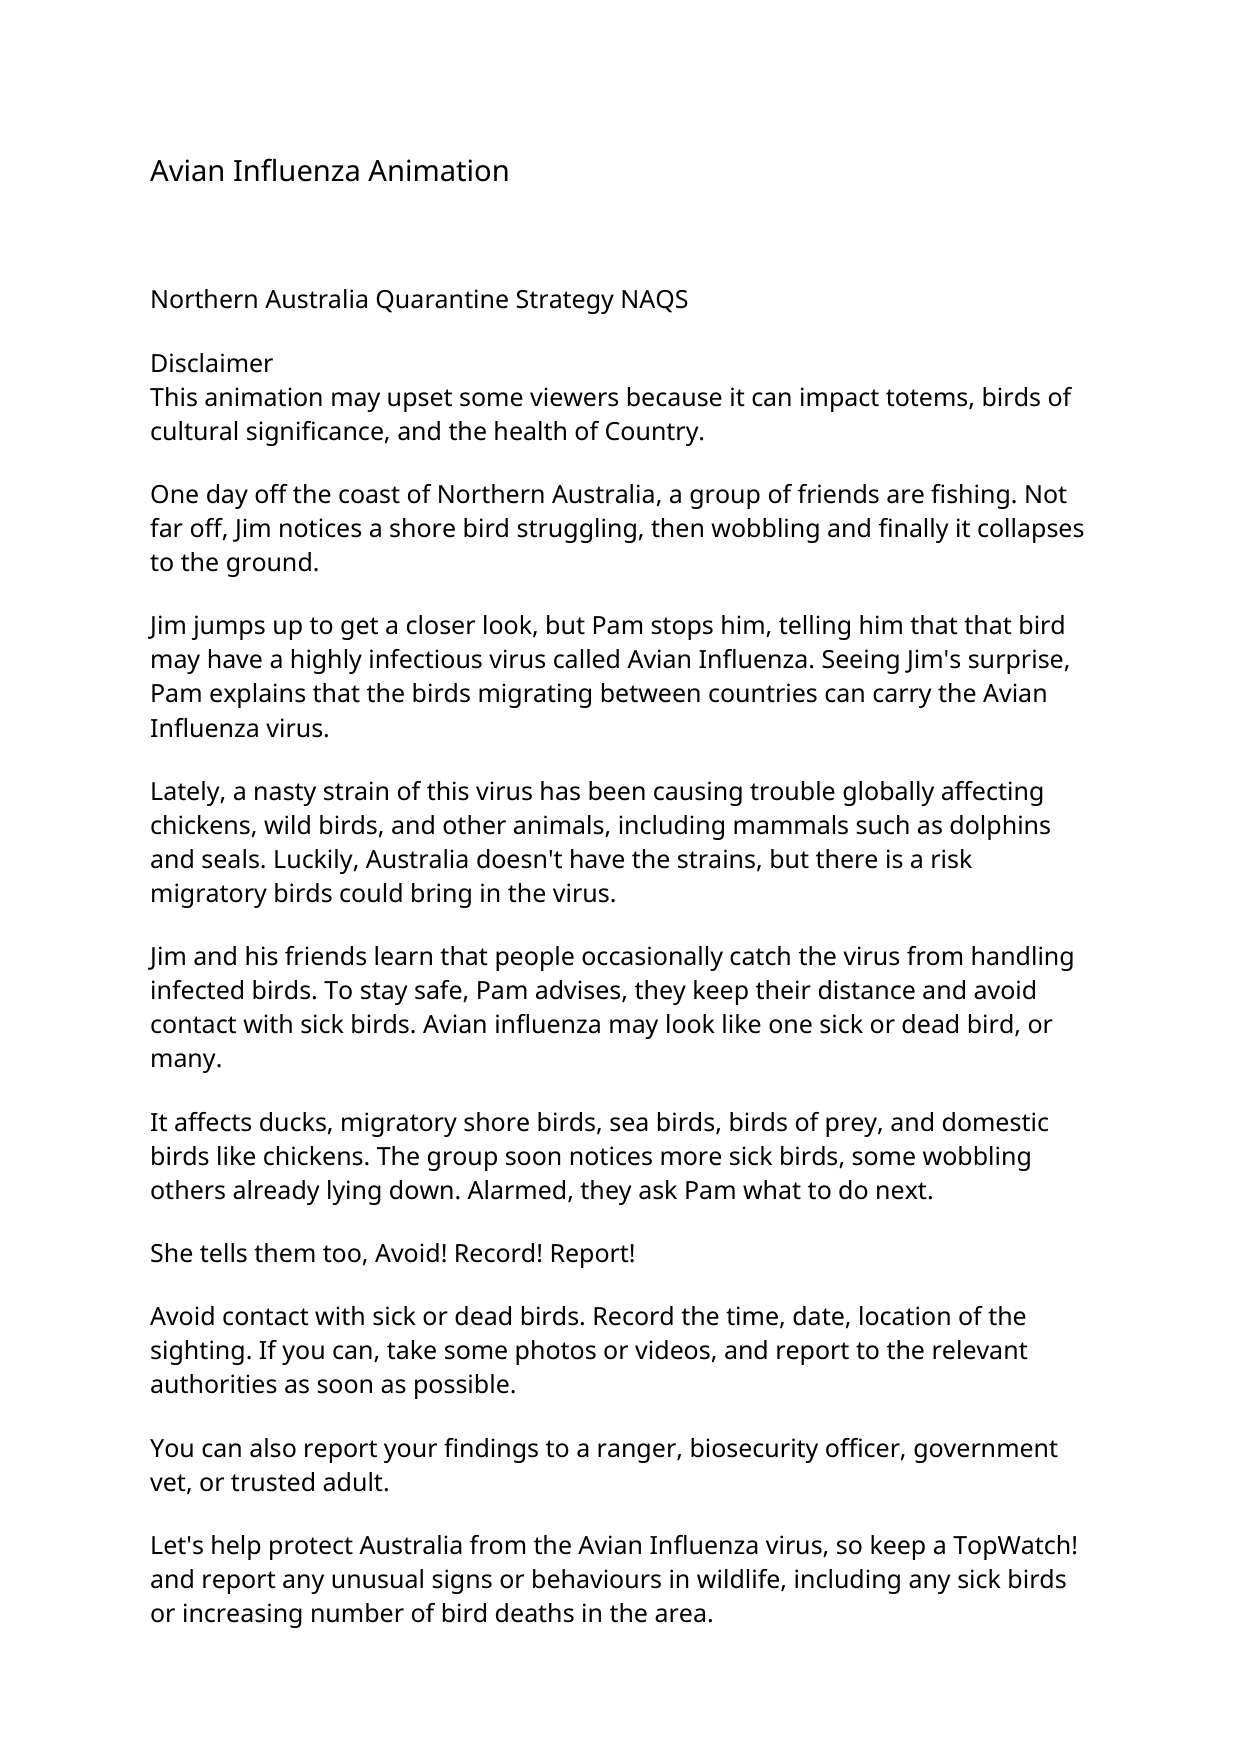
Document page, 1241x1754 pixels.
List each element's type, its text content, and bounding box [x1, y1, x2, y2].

text Avoid contact with sick or dead birds. Record the time, date, location of the sighting. If you can, take some photos or videos, and report to the relevant authorities as soon as possible. [150, 1299, 1090, 1401]
text It affects ducks, migratory shore birds, sea birds, birds of prey, and domestic birds like chickens. The group soon notices more sick birds, some wobbling others already lying down. Alarmed, they ask Pam what to do next. [150, 1104, 1090, 1206]
text Avian Influenza Animation [150, 150, 1090, 190]
text Disclaimer This animation may upset some viewers because it can impact totems, birds of cultural significance, and the health of Country. [150, 345, 1090, 447]
text Lately, a nasty strain of this virus has been causing trouble globally affecting chickens, wild birds, and other animals, including mammals such as dolphins and seals. Luckily, Australia doesn't have the strains, but there is a risk migratory birds could bring in the virus. [150, 773, 1090, 910]
text One day off the coast of Northern Australia, a group of friends are fishing. Not far off, Jim notices a shore bird struggling, then wobbling and finally it collapses to the ground. [150, 477, 1090, 579]
text Northern Australia Quarantine Strategy NAQS [150, 282, 1090, 316]
text You can also report your findings to a ranger, biosecurity officer, government vet, or trusted adult. [150, 1430, 1090, 1498]
text Jim jumps up to get a closer look, but Pam stops him, telling him that that bird may have a highly infectious virus called Avian Influenza. Seeing Jim's surprise, Pam explains that the birds migrating between countries can carry the Avian Influenza virus. [150, 608, 1090, 744]
text She tells them too, Avoid! Record! Report! [150, 1236, 1090, 1270]
text Let's help protect Australia from the Avian Influenza virus, so keep a TopWatch! and report any unusual signs or behaviours in wildlife, including any sick birds or increasing number of bird deaths in the area. [150, 1527, 1090, 1630]
text Jim and his friends learn that people occasionally catch the virus from handling infected birds. To stay safe, Pam advises, they keep their distance and avoid contact with sick birds. Avian influenza may look like one sick or dead bird, or many. [150, 939, 1090, 1075]
